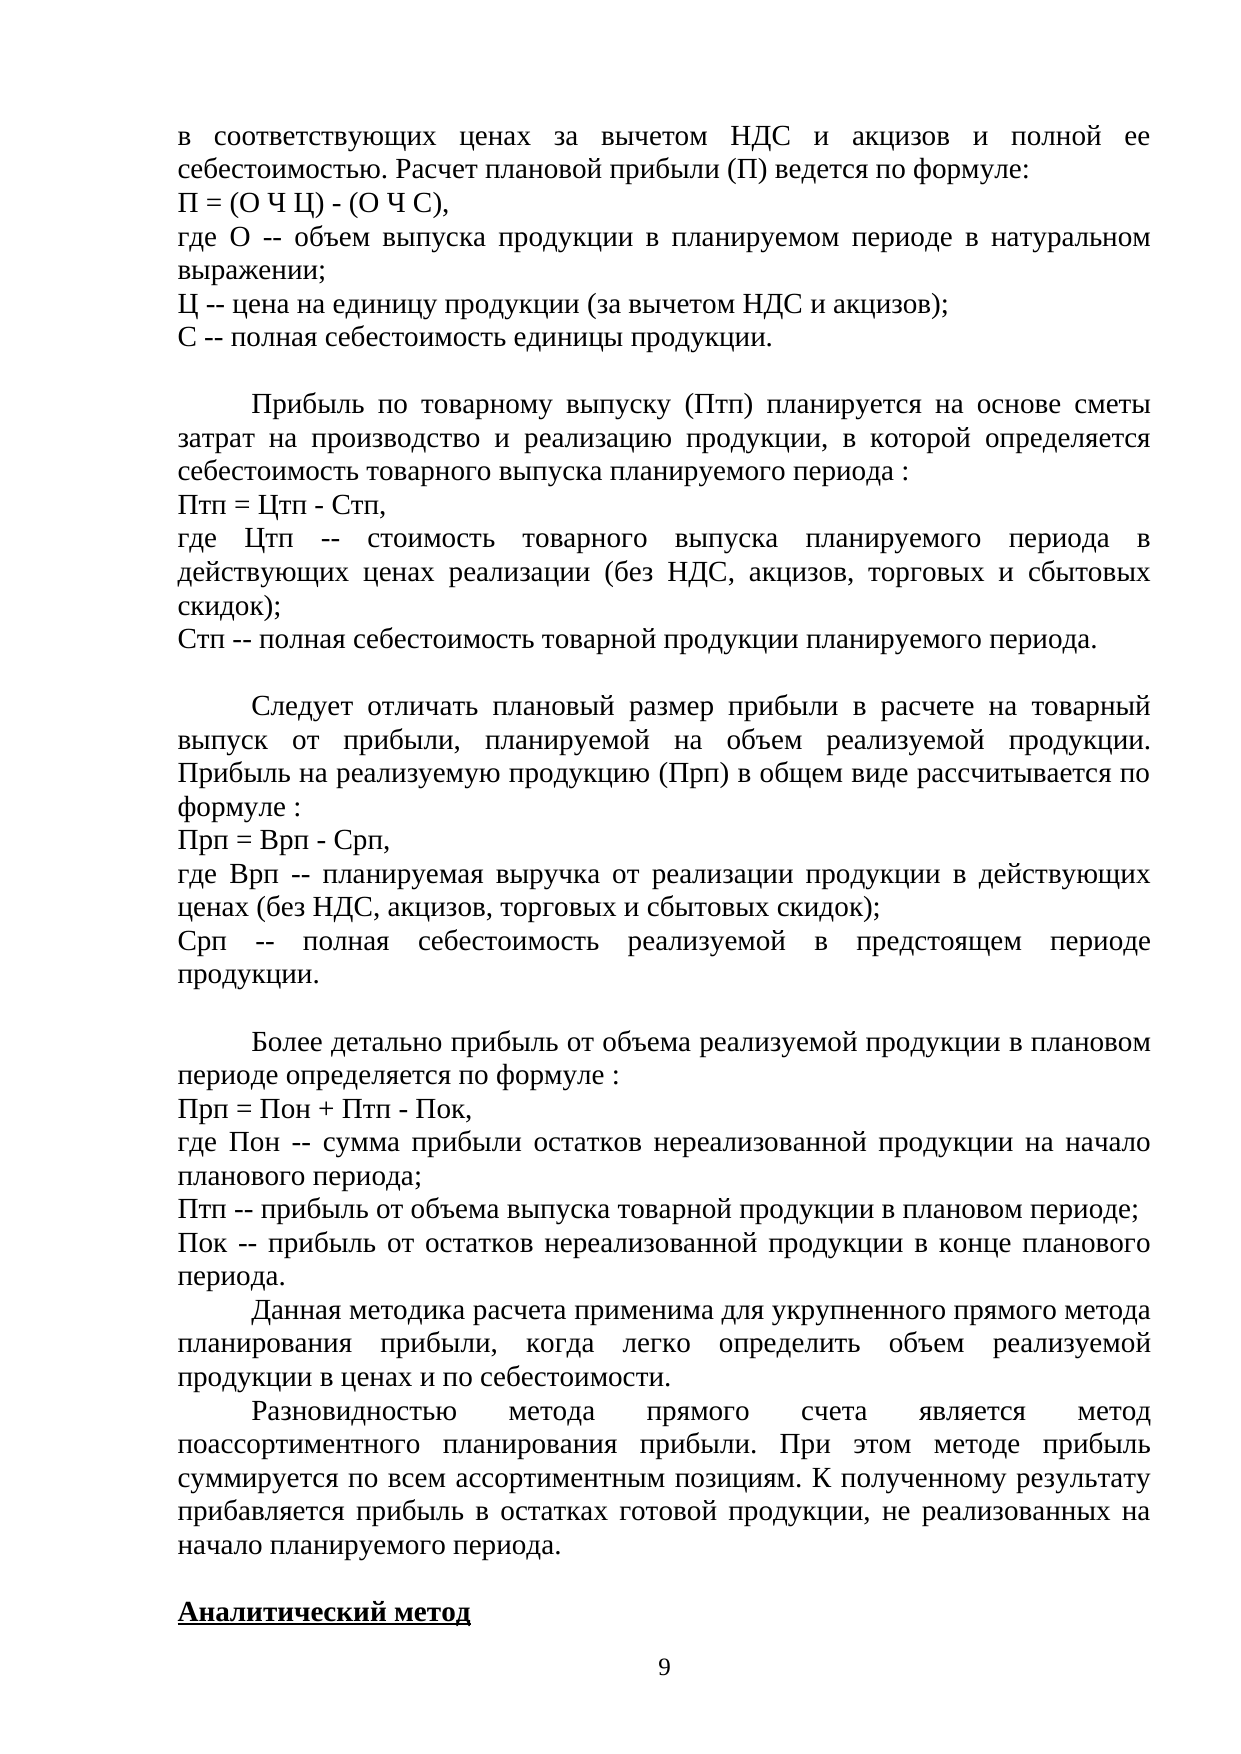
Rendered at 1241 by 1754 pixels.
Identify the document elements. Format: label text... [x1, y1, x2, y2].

text Прп = Пон + Птп - Пок, [177, 1091, 1152, 1124]
text Данная методика расчета применима для укрупненного прямого метода планирования прибыли, когда легко определить объем реализуемой продукции в ценах и по себестоимости. [177, 1292, 1152, 1393]
text Птп -- прибыль от объема выпуска товарной продукции в плановом периоде; [177, 1191, 1152, 1225]
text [177, 118, 1152, 185]
text Аналитический метод [177, 1594, 1152, 1627]
text Более детально прибыль от объема реализуемой продукции в плановом периоде определяется по формуле : [177, 1024, 1152, 1091]
text Прибыль по товарному выпуску (Птп) планируется на основе сметы затрат на производство и реализацию продукции, в которой определяется себестоимость товарного выпуска планируемого периода : [177, 386, 1152, 487]
text Срп -- полная себестоимость реализуемой в предстоящем периоде продукции. [177, 923, 1152, 990]
text Пок -- прибыль от остатков нереализованной продукции в конце планового периода. [177, 1225, 1152, 1292]
text где О -- объем выпуска продукции в планируемом периоде в натуральном выражении; [177, 219, 1152, 286]
text где Цтп -- стоимость товарного выпуска планируемого периода в действующих ценах реализации (без НДС, акцизов, торговых и сбытовых скидок); [177, 521, 1152, 621]
text С -- полная себестоимость единицы продукции. [177, 319, 1152, 353]
text П = (О Ч Ц) - (О Ч С), [177, 185, 1152, 219]
text где Пон -- сумма прибыли остатков нереализованной продукции на начало планового периода; [177, 1124, 1152, 1191]
text Ц -- цена на единицу продукции (за вычетом НДС и акцизов); [177, 286, 1152, 319]
text где Врп -- планируемая выручка от реализации продукции в действующих ценах (без НДС, акцизов, торговых и сбытовых скидок); [177, 856, 1152, 923]
text Следует отличать плановый размер прибыли в расчете на товарный выпуск от прибыли, планируемой на объем реализуемой продукции. Прибыль на реализуемую продукцию (Прп) в общем виде рассчитывается по формуле : [177, 688, 1152, 822]
text Прп = Врп - Срп, [177, 822, 1152, 856]
text Птп = Цтп - Стп, [177, 487, 1152, 521]
text Стп -- полная себестоимость товарной продукции планируемого периода. [177, 621, 1152, 655]
text Разновидностью метода прямого счета является метод поассортиментного планирования прибыли. При этом методе прибыль суммируется по всем ассортиментным позициям. К полученному результату прибавляется прибыль в остатках готовой продукции, не реализованных на начало планируемого периода. [177, 1393, 1152, 1560]
